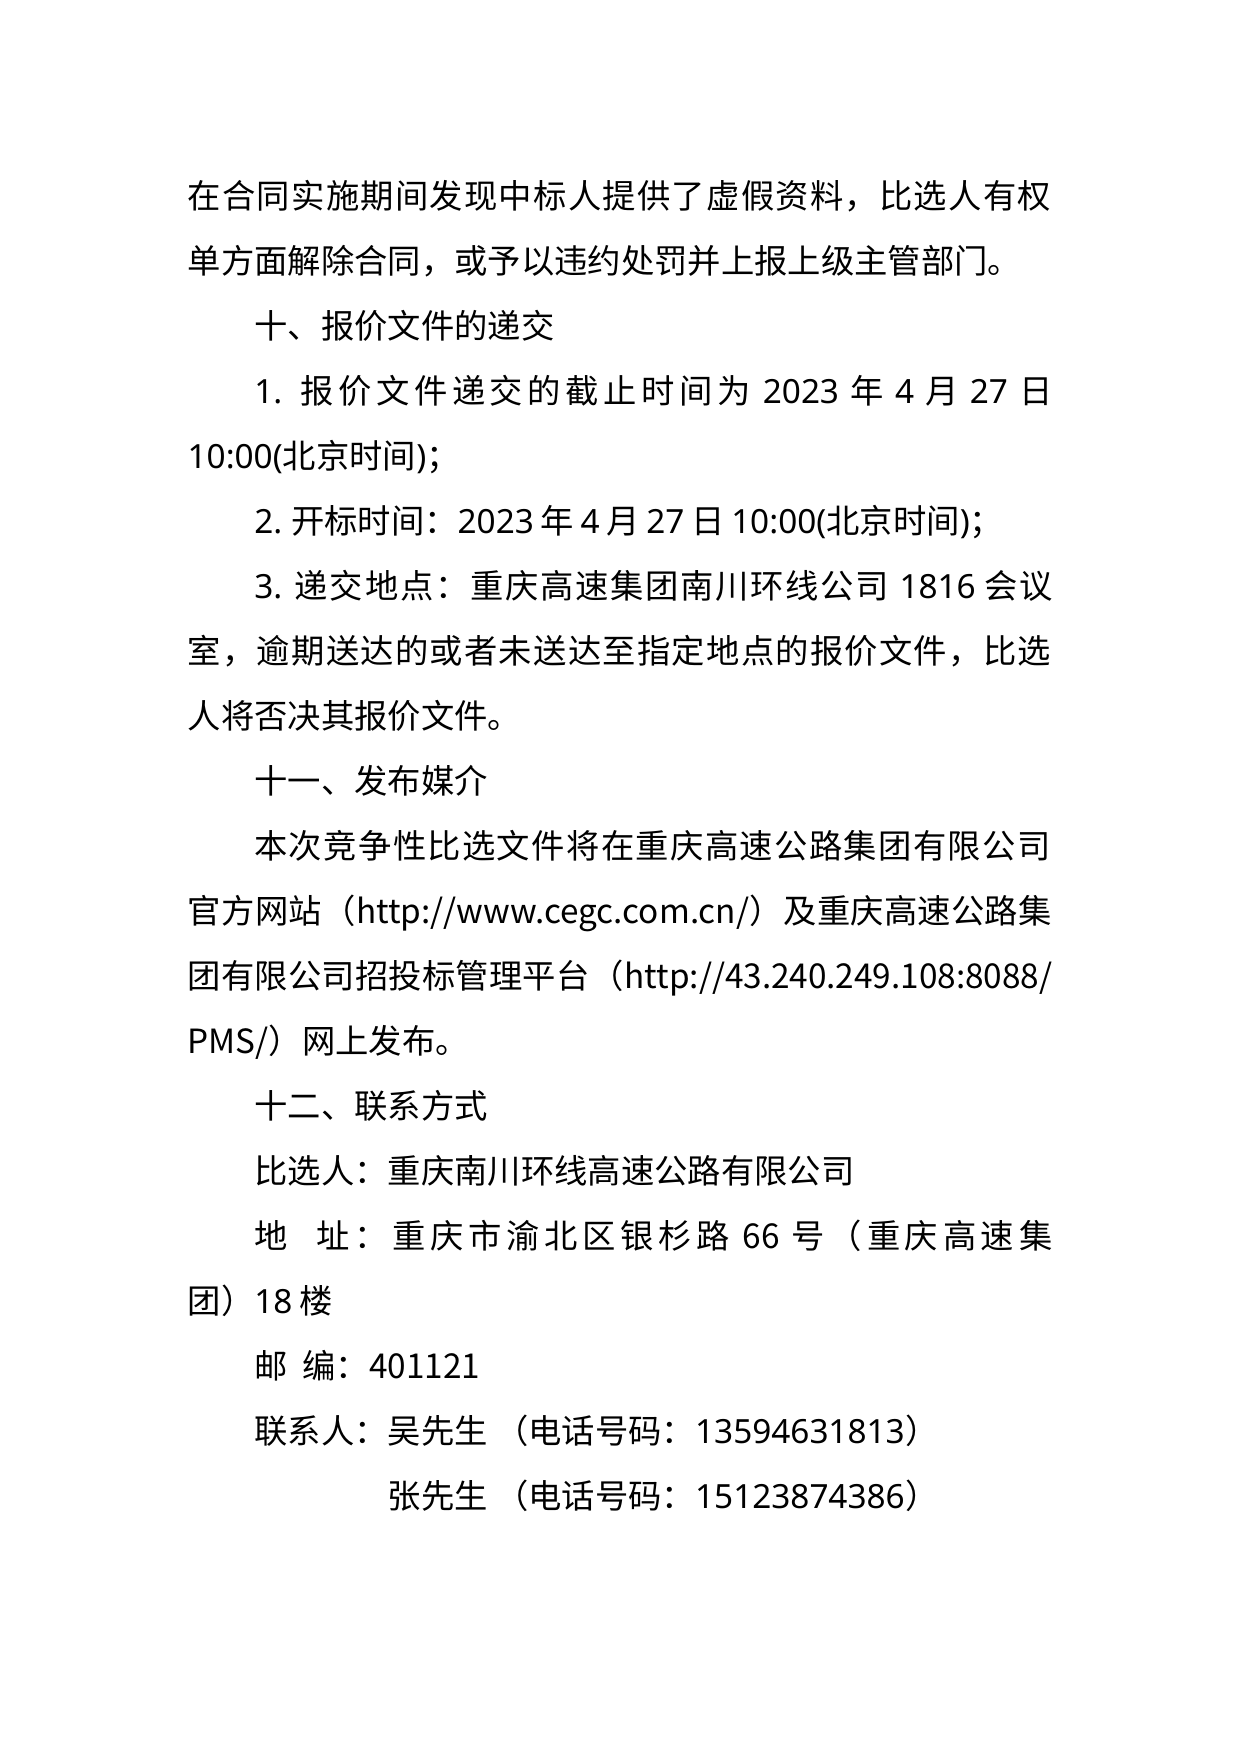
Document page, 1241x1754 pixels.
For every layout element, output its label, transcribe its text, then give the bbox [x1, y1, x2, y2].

list 地 址：重庆市渝北区银杉路66号（重庆高速集团）18楼 [187, 1202, 1053, 1332]
list 比选人：重庆南川环线高速公路有限公司 [187, 1137, 1053, 1202]
text 十一、发布媒介 [187, 747, 1053, 812]
text 十二、联系方式 [187, 1072, 1053, 1137]
list 本次竞争性比选文件将在重庆高速公路集团有限公司官方网站（http://www.cegc.com.cn/）及重庆高速公路集团有限公司招投标管理平台（http://43.240.249.108:8088/PMS/）网上发布。 [187, 812, 1053, 1072]
list 3. 递交地点：重庆高速集团南川环线公司1816会议室，逾期送达的或者未送达至指定地点的报价文件，比选人将否决其报价文件。 [187, 552, 1053, 747]
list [187, 162, 1053, 292]
list 邮 编：401121 [187, 1332, 1053, 1397]
list 2. 开标时间：2023年4月27日10:00(北京时间)； [187, 487, 1053, 552]
text 十、报价文件的递交 [187, 292, 1053, 357]
list 联系人：吴先生 （电话号码：13594631813） [187, 1397, 1053, 1462]
list 1. 报价文件递交的截止时间为2023年4月27日10:00(北京时间)； [187, 357, 1053, 487]
list 张先生 （电话号码：15123874386） [187, 1462, 1053, 1527]
